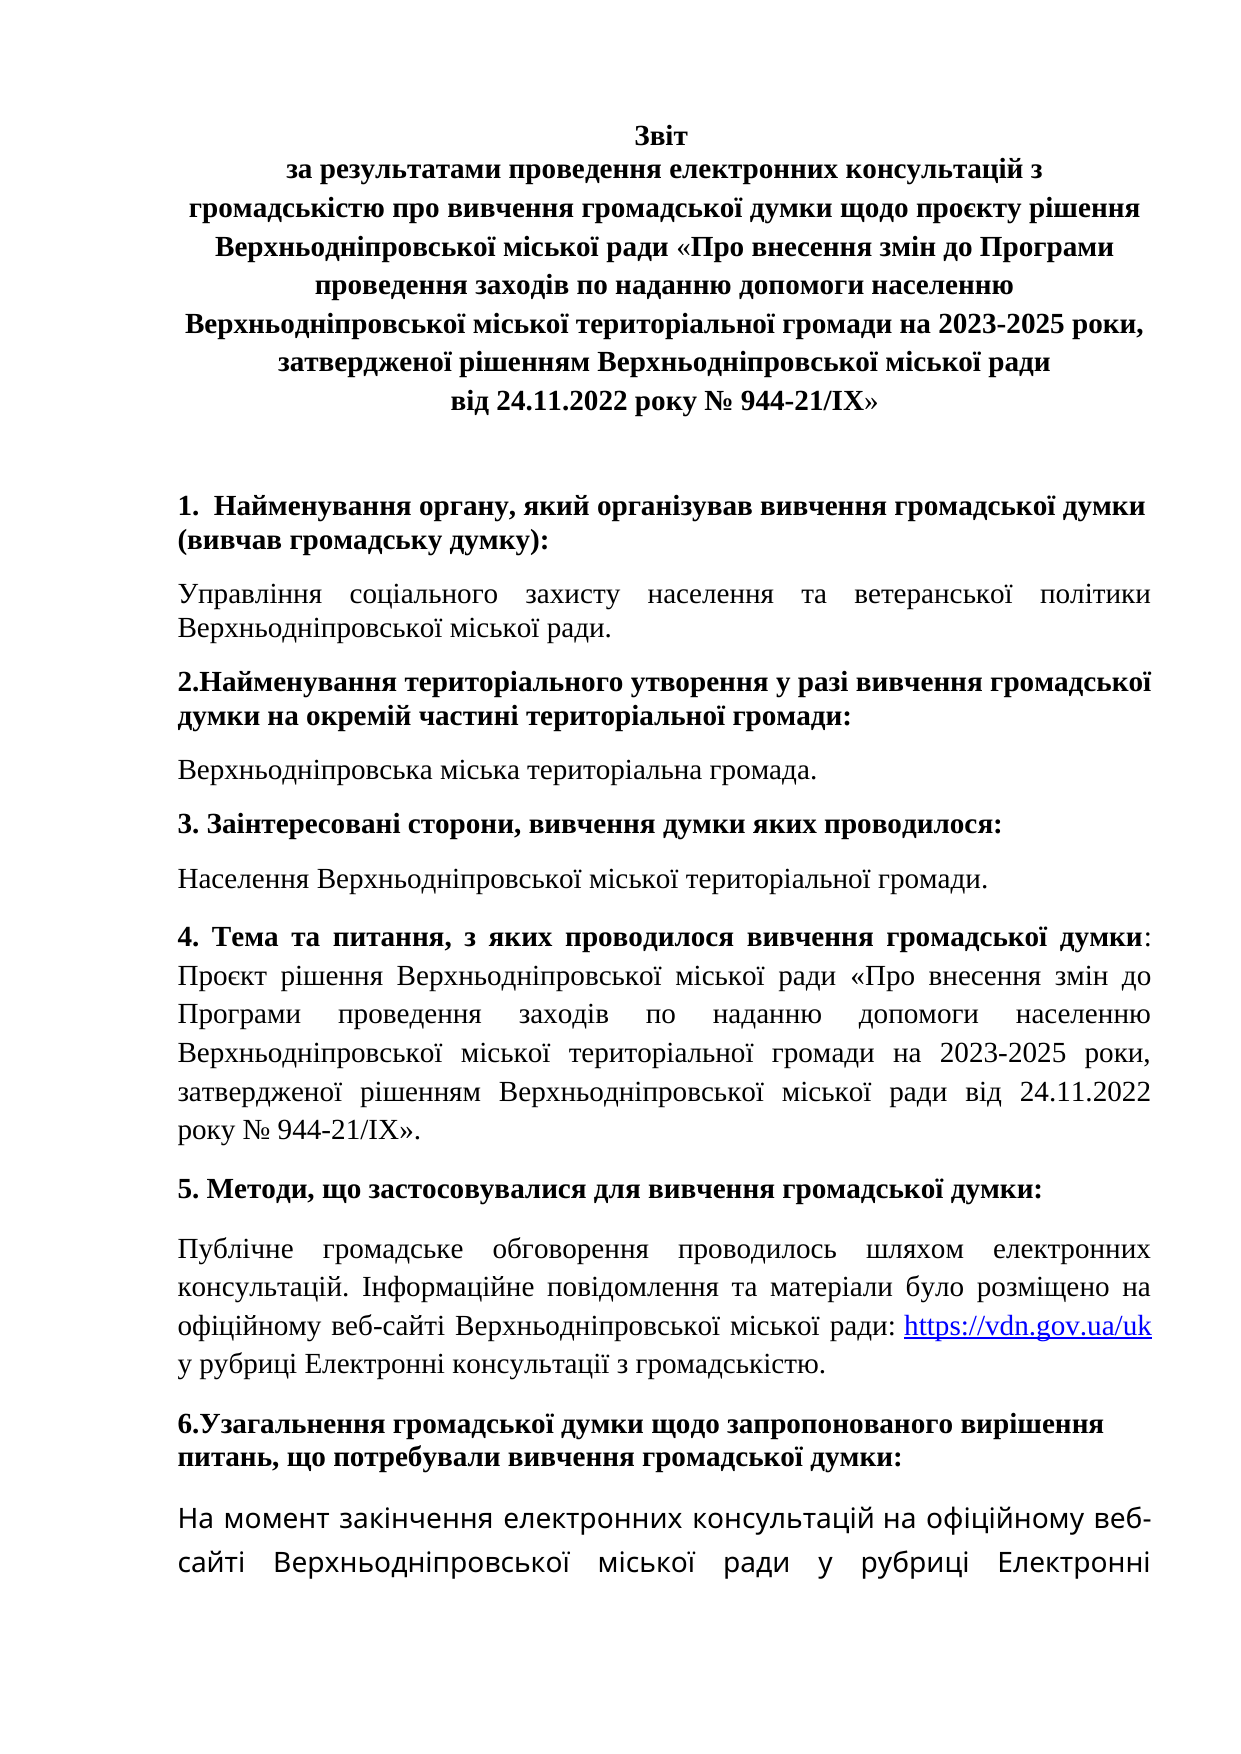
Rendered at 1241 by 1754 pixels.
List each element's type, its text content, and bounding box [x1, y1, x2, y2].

text Звіт [177, 118, 1152, 152]
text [177, 1498, 1152, 1581]
text Населення Верхньодніпровської міської територіальної громади. [177, 861, 1152, 894]
text Публічне громадське обговорення проводилось шляхом електронних консультацій. Інформаційне повідомлення та матеріали було розміщено на офіційному веб-сайті Верхньодніпровської міської ради: https://vdn.gov.ua/uk у рубриці Електронні консультації з громадськістю. [177, 1231, 1152, 1380]
text 1. Найменування органу, який організував вивчення громадської думки [177, 488, 1152, 522]
text Управління соціального захисту населення та ветеранської політики Верхньодніпровської міської ради. [177, 576, 1152, 643]
text 5. Методи, що застосовувалися для вивчення громадської думки: [177, 1172, 1152, 1205]
text (вивчав громадську думку): [177, 522, 1152, 556]
text 4. Тема та питання, з яких проводилося вивчення громадської думки: Проєкт рішення Верхньодніпровської міської ради «Про внесення змін до Програми проведення заходів по наданню допомоги населенню Верхньодніпровської міської територіальної громади на 2023-2025 роки, затвердженої рішенням Верхньодніпровської міської ради від 24.11.2022 року № 944-21/ІХ». [177, 919, 1152, 1146]
text 2.Найменування територіального утворення у разі вивчення громадської думки на окремій частині територіальної громади: [177, 664, 1152, 731]
text Верхньодніпровська міська територіальна громада. [177, 752, 1152, 786]
text за результатами проведення електронних консультацій з громадськістю про вивчення громадської думки щодо проєкту рішення Верхньодніпровської міської ради «Про внесення змін до Програми проведення заходів по наданню допомоги населенню Верхньодніпровської міської територіальної громади на 2023-2025 роки, затвердженої рішенням Верхньодніпровської міської ради [177, 152, 1152, 378]
text 3. Заінтересовані сторони, вивчення думки яких проводилося: [177, 807, 1152, 840]
text питань, що потребували вивчення громадської думки: [177, 1439, 1152, 1473]
text 6.Узагальнення громадської думки щодо запропонованого вирішення [177, 1406, 1152, 1439]
text від 24.11.2022 року № 944-21/ІХ» [177, 383, 1152, 416]
